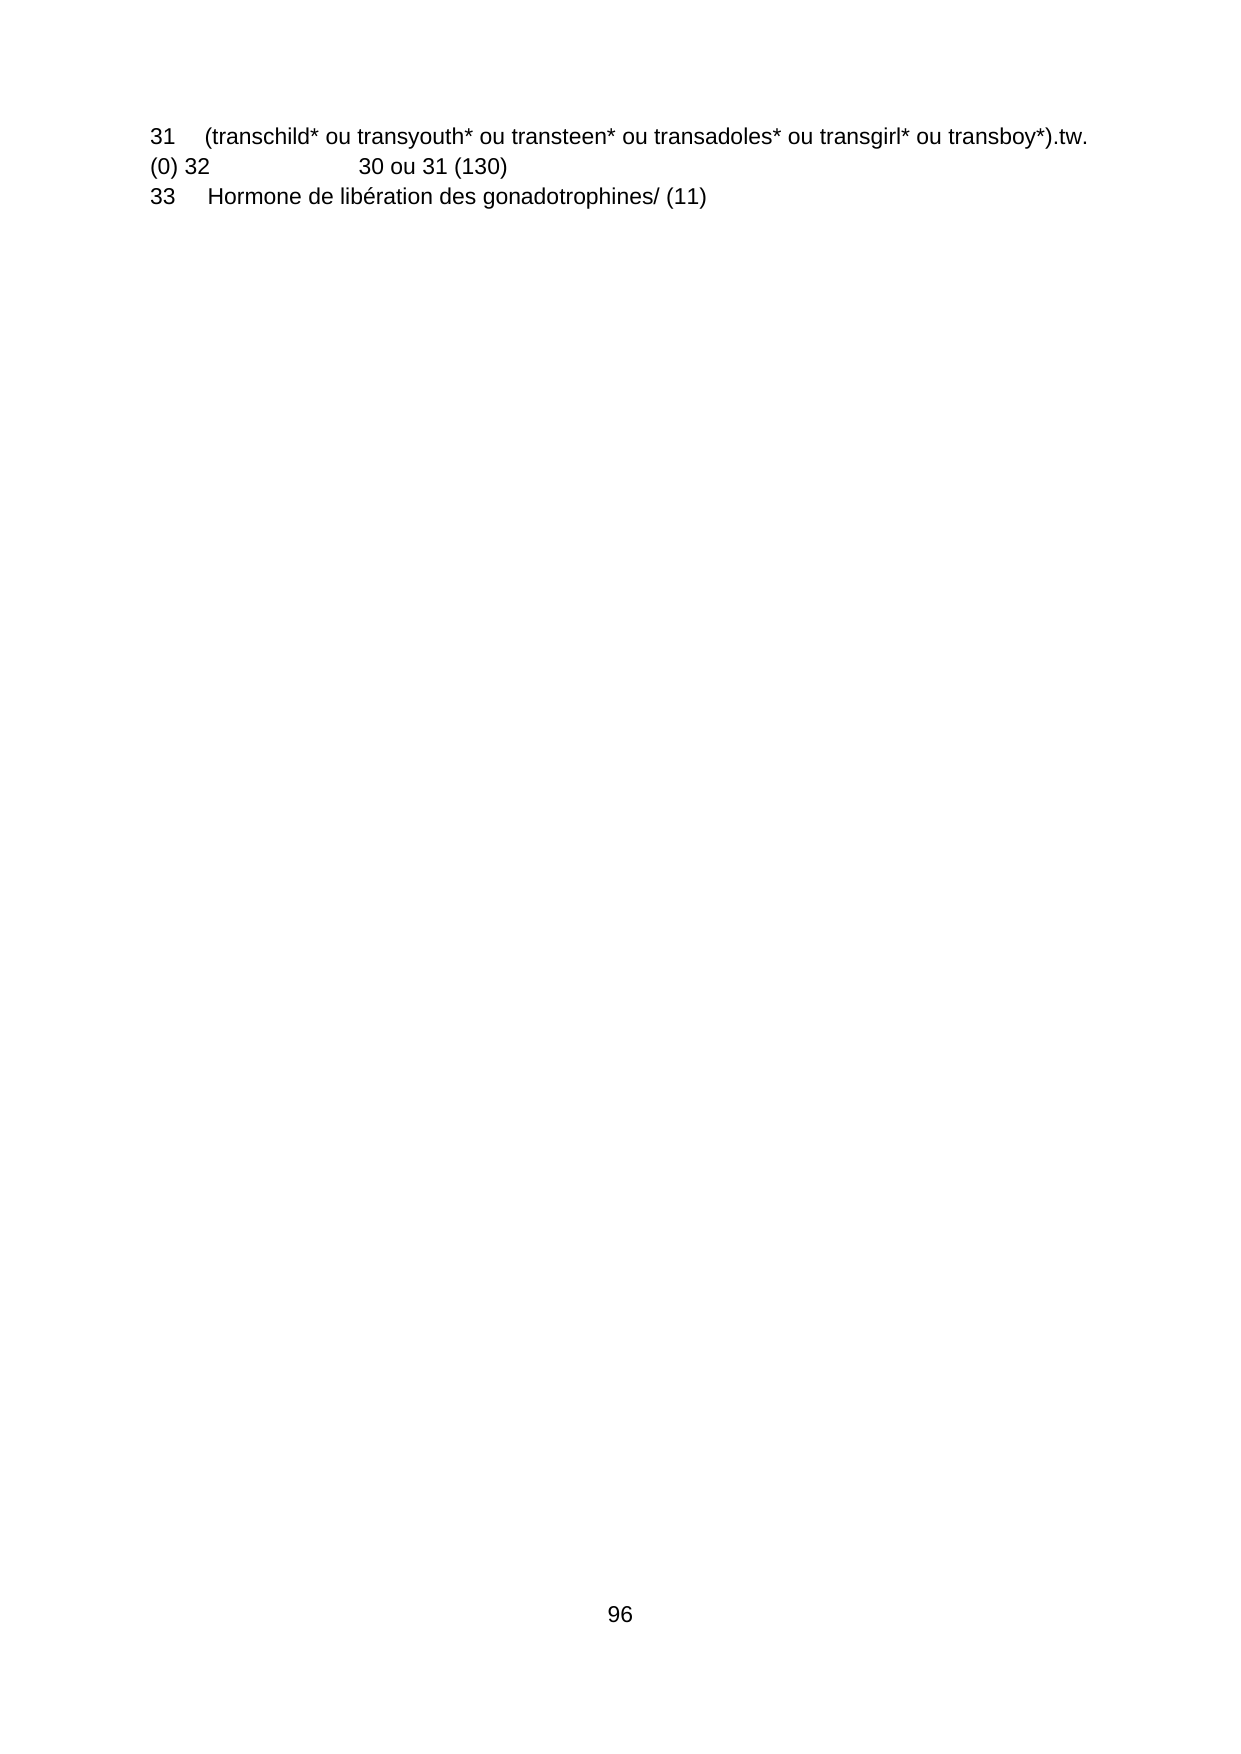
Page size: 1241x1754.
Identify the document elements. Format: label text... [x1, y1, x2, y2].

list Hormone de libération des gonadotrophines/ (11) [150, 183, 1138, 209]
text 31 (transchild* ou transyouth* ou transteen* ou transadoles* ou transgirl* ou transboy*).tw. (0) 32 30 ou 31 (130) [150, 123, 1091, 179]
